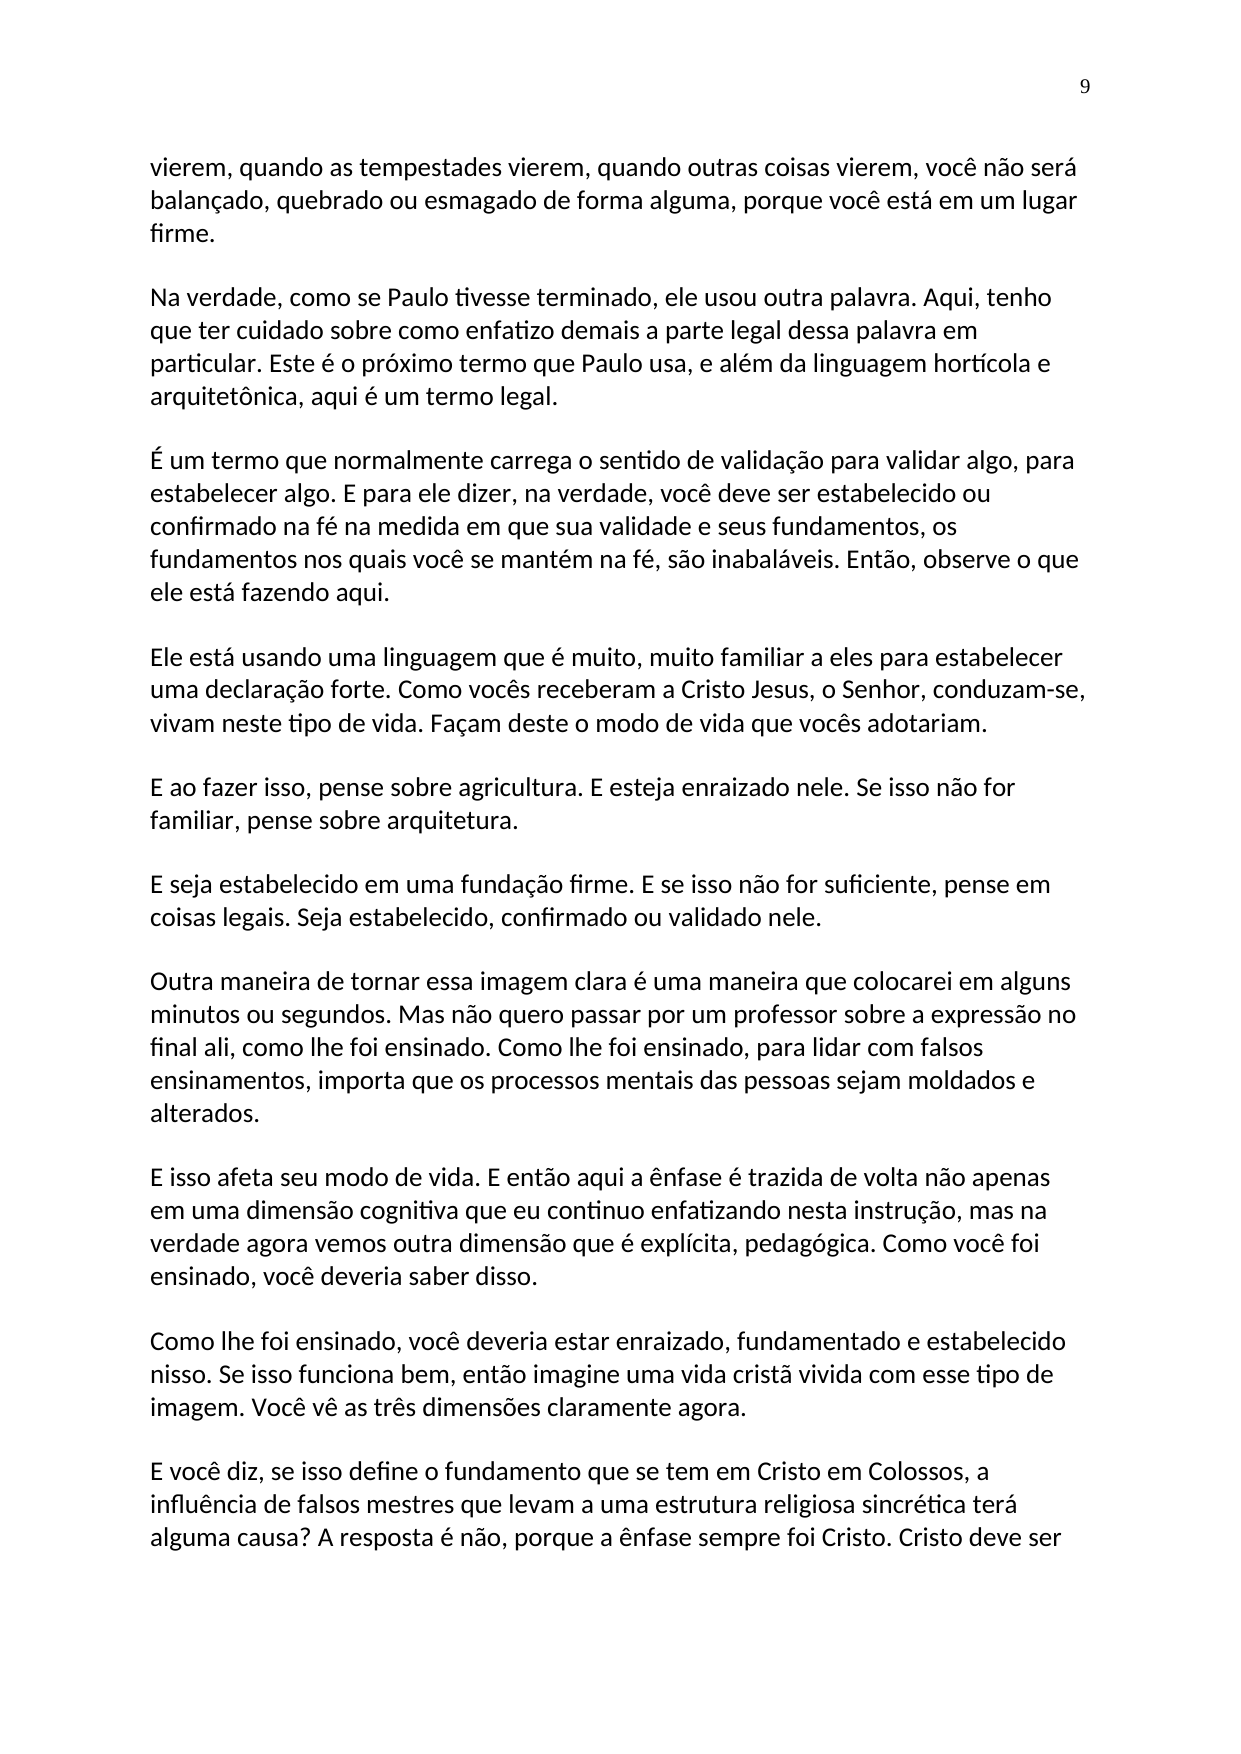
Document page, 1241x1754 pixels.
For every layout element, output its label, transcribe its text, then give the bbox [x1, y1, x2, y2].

text Como lhe foi ensinado, você deveria estar enraizado, fundamentado e estabelecido nisso. Se isso funciona bem, então imagine uma vida cristã vivida com esse tipo de imagem. Você vê as três dimensões claramente agora. [150, 1324, 1090, 1423]
text Na verdade, como se Paulo tivesse terminado, ele usou outra palavra. Aqui, tenho que ter cuidado sobre como enfatizo demais a parte legal dessa palavra em particular. Este é o próximo termo que Paulo usa, e além da linguagem hortícola e arquitetônica, aqui é um termo legal. [150, 280, 1090, 412]
text Ele está usando uma linguagem que é muito, muito familiar a eles para estabelecer uma declaração forte. Como vocês receberam a Cristo Jesus, o Senhor, conduzam-se, vivam neste tipo de vida. Façam deste o modo de vida que vocês adotariam. [150, 640, 1090, 739]
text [150, 150, 1090, 249]
text Outra maneira de tornar essa imagem clara é uma maneira que colocarei em alguns minutos ou segundos. Mas não quero passar por um professor sobre a expressão no final ali, como lhe foi ensinado. Como lhe foi ensinado, para lidar com falsos ensinamentos, importa que os processos mentais das pessoas sejam moldados e alterados. [150, 964, 1090, 1129]
text E isso afeta seu modo de vida. E então aqui a ênfase é trazida de volta não apenas em uma dimensão cognitiva que eu continuo enfatizando nesta instrução, mas na verdade agora vemos outra dimensão que é explícita, pedagógica. Como você foi ensinado, você deveria saber disso. [150, 1161, 1090, 1293]
text É um termo que normalmente carrega o sentido de validação para validar algo, para estabelecer algo. E para ele dizer, na verdade, você deve ser estabelecido ou confirmado na fé na medida em que sua validade e seus fundamentos, os fundamentos nos quais você se mantém na fé, são inabaláveis. Então, observe o que ele está fazendo aqui. [150, 443, 1090, 608]
text E ao fazer isso, pense sobre agricultura. E esteja enraizado nele. Se isso não for familiar, pense sobre arquitetura. [150, 770, 1090, 836]
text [150, 1454, 1090, 1553]
text E seja estabelecido em uma fundação firme. E se isso não for suficiente, pense em coisas legais. Seja estabelecido, confirmado ou validado nele. [150, 867, 1090, 933]
